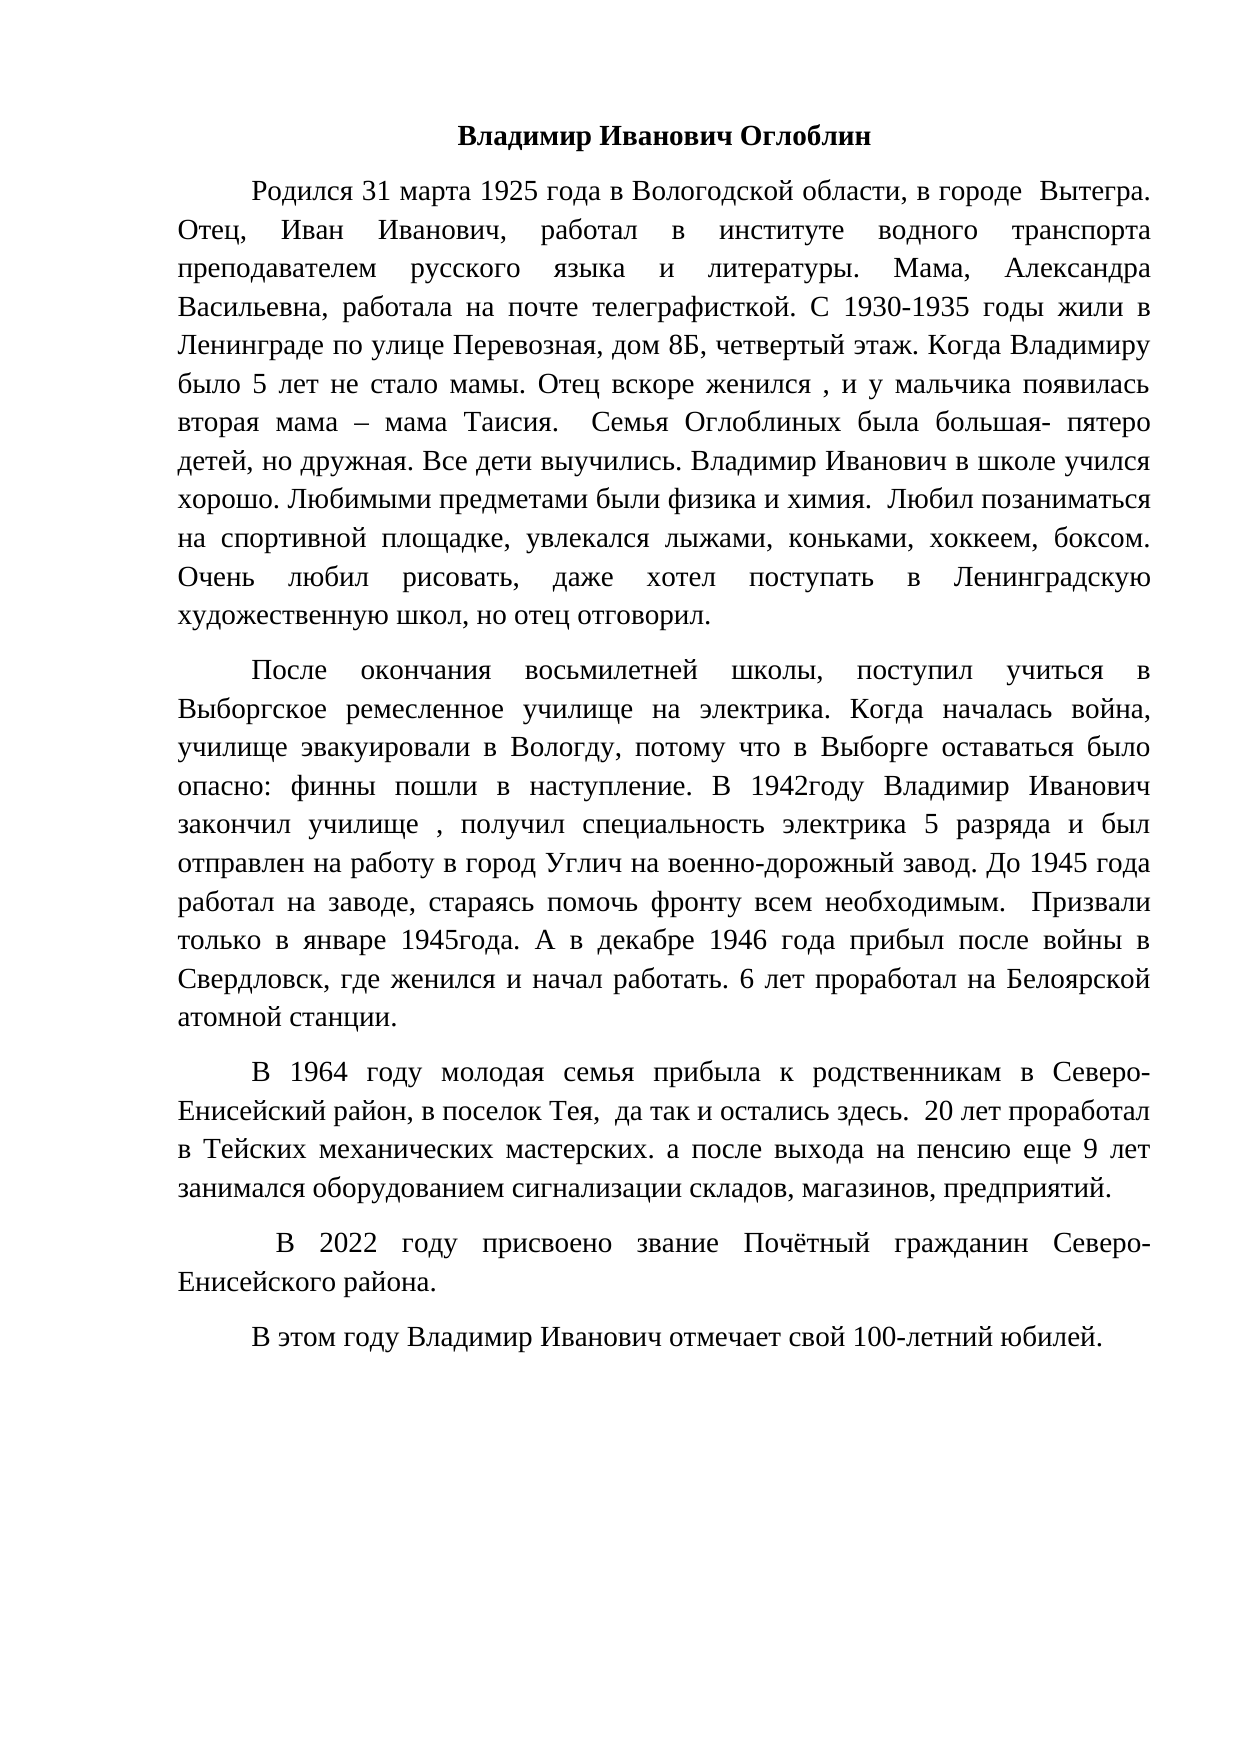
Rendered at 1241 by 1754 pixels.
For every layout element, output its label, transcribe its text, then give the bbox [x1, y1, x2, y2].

text Владимир Иванович Оглоблин [177, 118, 1152, 152]
text В 1964 году молодая семья прибыла к родственникам в Северо-Енисейский район, в поселок Тея, да так и остались здесь. 20 лет проработал в Тейских механических мастерских. а после выхода на пенсию еще 9 лет занимался оборудованием сигнализации складов, магазинов, предприятий. [177, 1054, 1152, 1204]
text После окончания восьмилетней школы, поступил учиться в Выборгское ремесленное училище на электрика. Когда началась война, училище эвакуировали в Вологду, потому что в Выборге оставаться было опасно: финны пошли в наступление. В 1942году Владимир Иванович закончил училище , получил специальность электрика 5 разряда и был отправлен на работу в город Углич на военно-дорожный завод. До 1945 года работал на заводе, стараясь помочь фронту всем необходимым. Призвали только в январе 1945года. А в декабре 1946 года прибыл после войны в Свердловск, где женился и начал работать. 6 лет проработал на Белоярской атомной станции. [177, 652, 1152, 1033]
text В 2022 году присвоено звание Почётный гражданин Северо-Енисейского района. [177, 1225, 1152, 1297]
text В этом году Владимир Иванович отмечает свой 100-летний юбилей. [177, 1319, 1152, 1353]
text Родился 31 марта 1925 года в Вологодской области, в городе Вытегра. Отец, Иван Иванович, работал в институте водного транспорта преподавателем русского языка и литературы. Мама, Александра Васильевна, работала на почте телеграфисткой. С 1930-1935 годы жили в Ленинграде по улице Перевозная, дом 8Б, четвертый этаж. Когда Владимиру было 5 лет не стало мамы. Отец вскоре женился , и у мальчика появилась вторая мама – мама Таисия. Семья Оглоблиных была большая- пятеро детей, но дружная. Все дети выучились. Владимир Иванович в школе учился хорошо. Любимыми предметами были физика и химия. Любил позаниматься на спортивной площадке, увлекался лыжами, коньками, хоккеем, боксом. Очень любил рисовать, даже хотел поступать в Ленинградскую художественную школ, но отец отговорил. [177, 173, 1152, 631]
